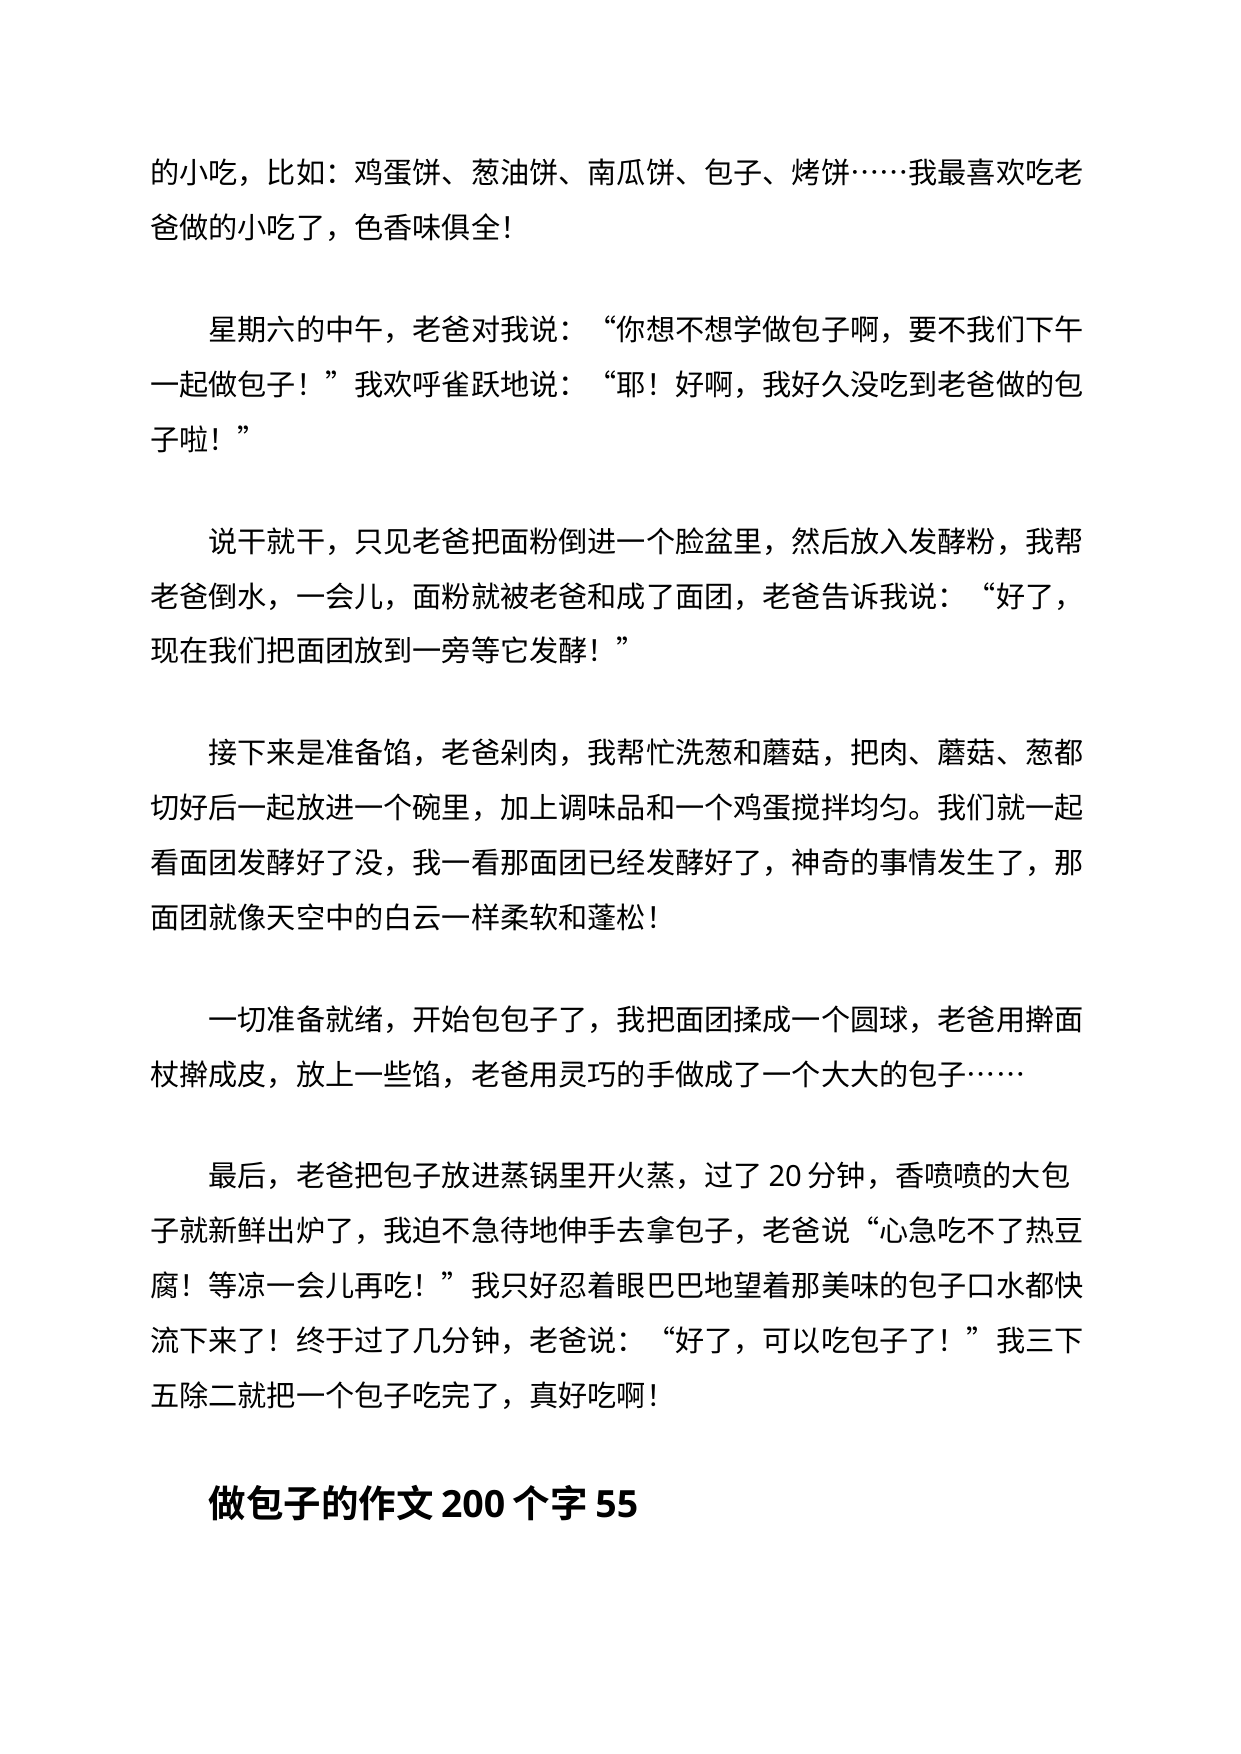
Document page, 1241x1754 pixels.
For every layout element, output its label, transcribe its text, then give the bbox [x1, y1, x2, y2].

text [150, 150, 1090, 247]
text 接下来是准备馅，老爸剁肉，我帮忙洗葱和蘑菇，把肉、蘑菇、葱都切好后一起放进一个碗里，加上调味品和一个鸡蛋搅拌均匀。我们就一起看面团发酵好了没，我一看那面团已经发酵好了，神奇的事情发生了，那面团就像天空中的白云一样柔软和蓬松！ [150, 730, 1090, 937]
text 说干就干，只见老爸把面粉倒进一个脸盆里，然后放入发酵粉，我帮老爸倒水，一会儿，面粉就被老爸和成了面团，老爸告诉我说：“好了，现在我们把面团放到一旁等它发酵！” [150, 518, 1090, 670]
text 星期六的中午，老爸对我说：“你想不想学做包子啊，要不我们下午一起做包子！”我欢呼雀跃地说：“耶！好啊，我好久没吃到老爸做的包子啦！” [150, 307, 1090, 459]
text 一切准备就绪，开始包包子了，我把面团揉成一个圆球，老爸用擀面杖擀成皮，放上一些馅，老爸用灵巧的手做成了一个大大的包子…… [150, 996, 1090, 1093]
text 做包子的作文200个字55 [150, 1474, 1090, 1529]
text 最后，老爸把包子放进蒸锅里开火蒸，过了20分钟，香喷喷的大包子就新鲜出炉了，我迫不急待地伸手去拿包子，老爸说“心急吃不了热豆腐！等凉一会儿再吃！”我只好忍着眼巴巴地望着那美味的包子口水都快流下来了！终于过了几分钟，老爸说：“好了，可以吃包子了！”我三下五除二就把一个包子吃完了，真好吃啊！ [150, 1153, 1090, 1415]
